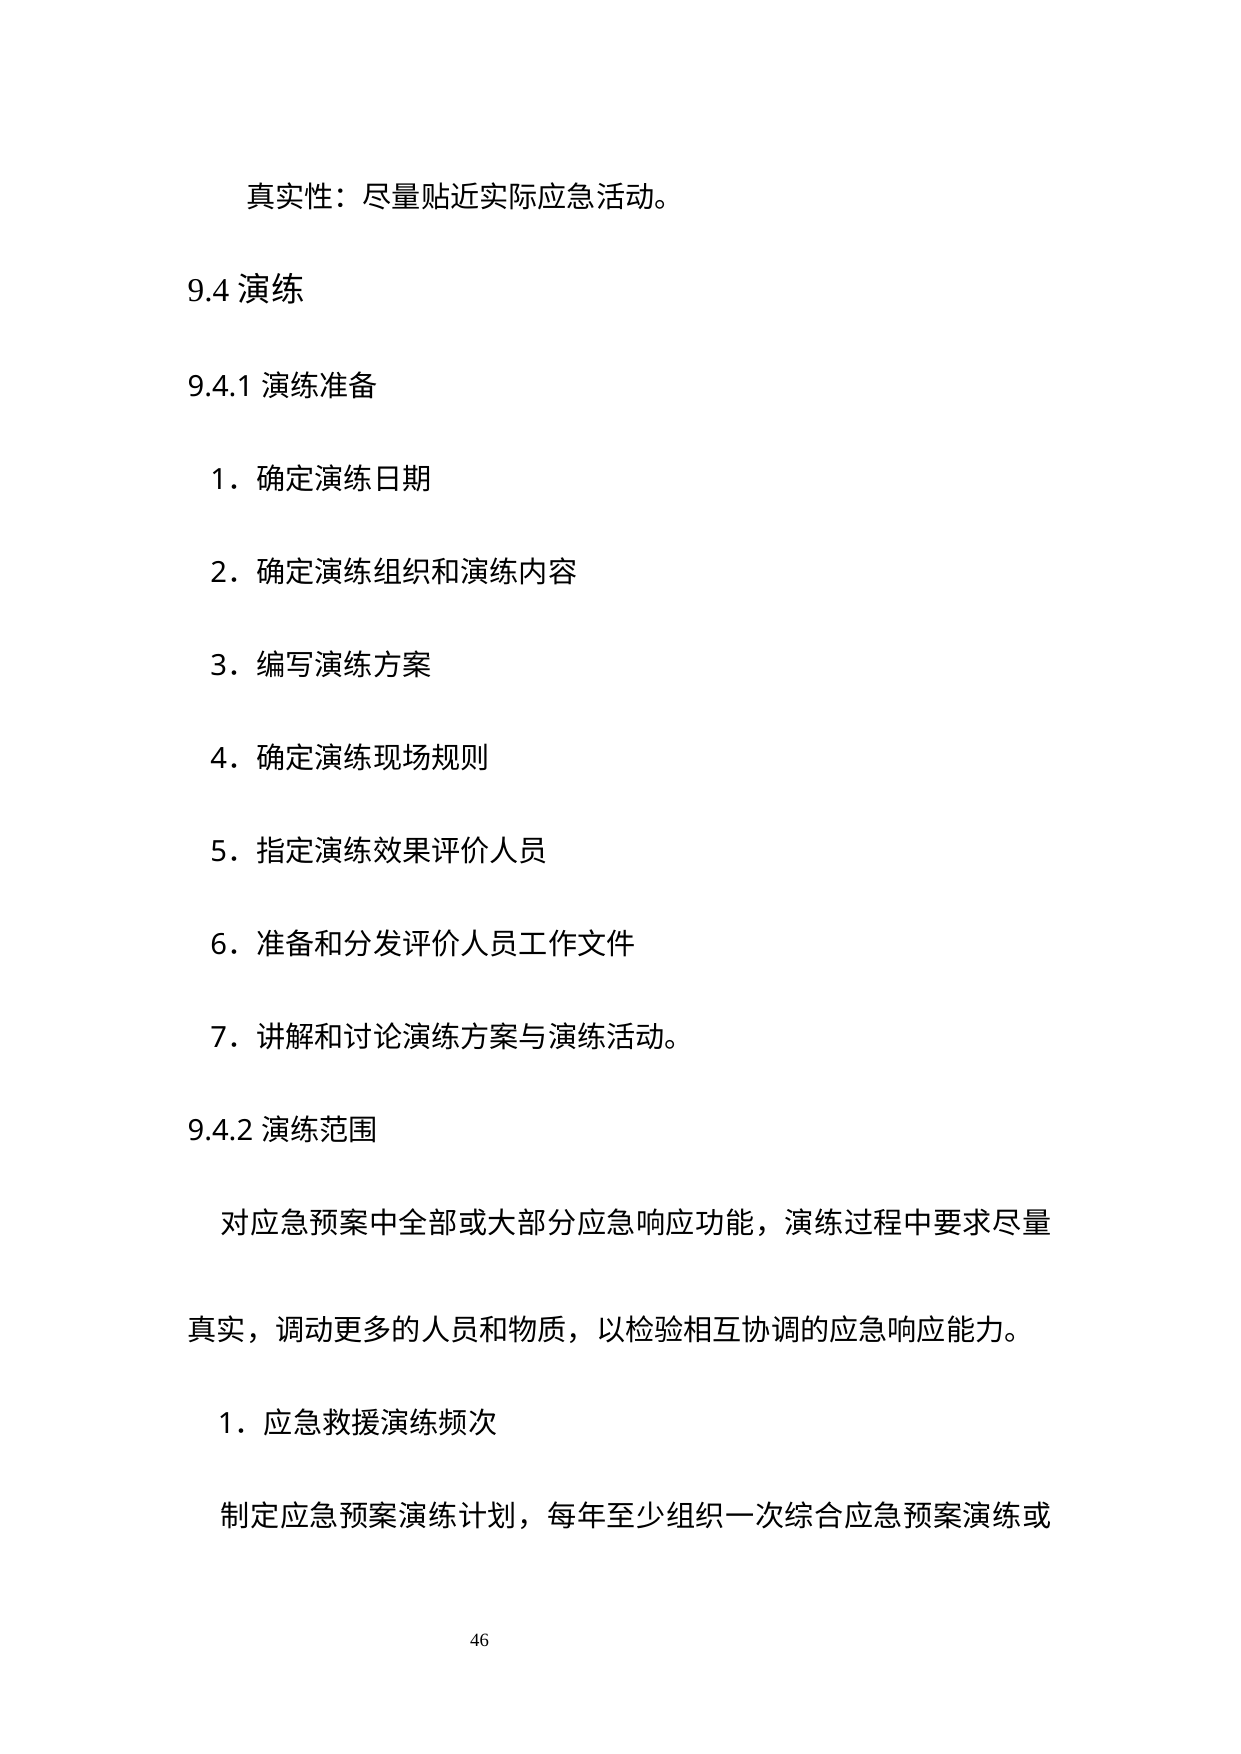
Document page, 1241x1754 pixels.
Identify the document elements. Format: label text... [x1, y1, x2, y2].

list 9.4.1 演练准备 [187, 352, 1053, 417]
list 9.4 演练 [187, 255, 1053, 320]
list 真实性：尽量贴近实际应急活动。 [187, 162, 1053, 227]
list 9.4.2 演练范围 [187, 1095, 1053, 1160]
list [187, 1481, 1053, 1546]
list 7．讲解和讨论演练方案与演练活动。 [187, 1002, 1053, 1067]
list 1．应急救援演练频次 [187, 1388, 1053, 1453]
list 6．准备和分发评价人员工作文件 [187, 909, 1053, 974]
list 4．确定演练现场规则 [187, 723, 1053, 788]
list 1．确定演练日期 [187, 444, 1053, 509]
list 2．确定演练组织和演练内容 [187, 537, 1053, 602]
list 5．指定演练效果评价人员 [187, 816, 1053, 881]
list 对应急预案中全部或大部分应急响应功能，演练过程中要求尽量真实，调动更多的人员和物质，以检验相互协调的应急响应能力。 [187, 1188, 1053, 1361]
list 3．编写演练方案 [187, 630, 1053, 695]
